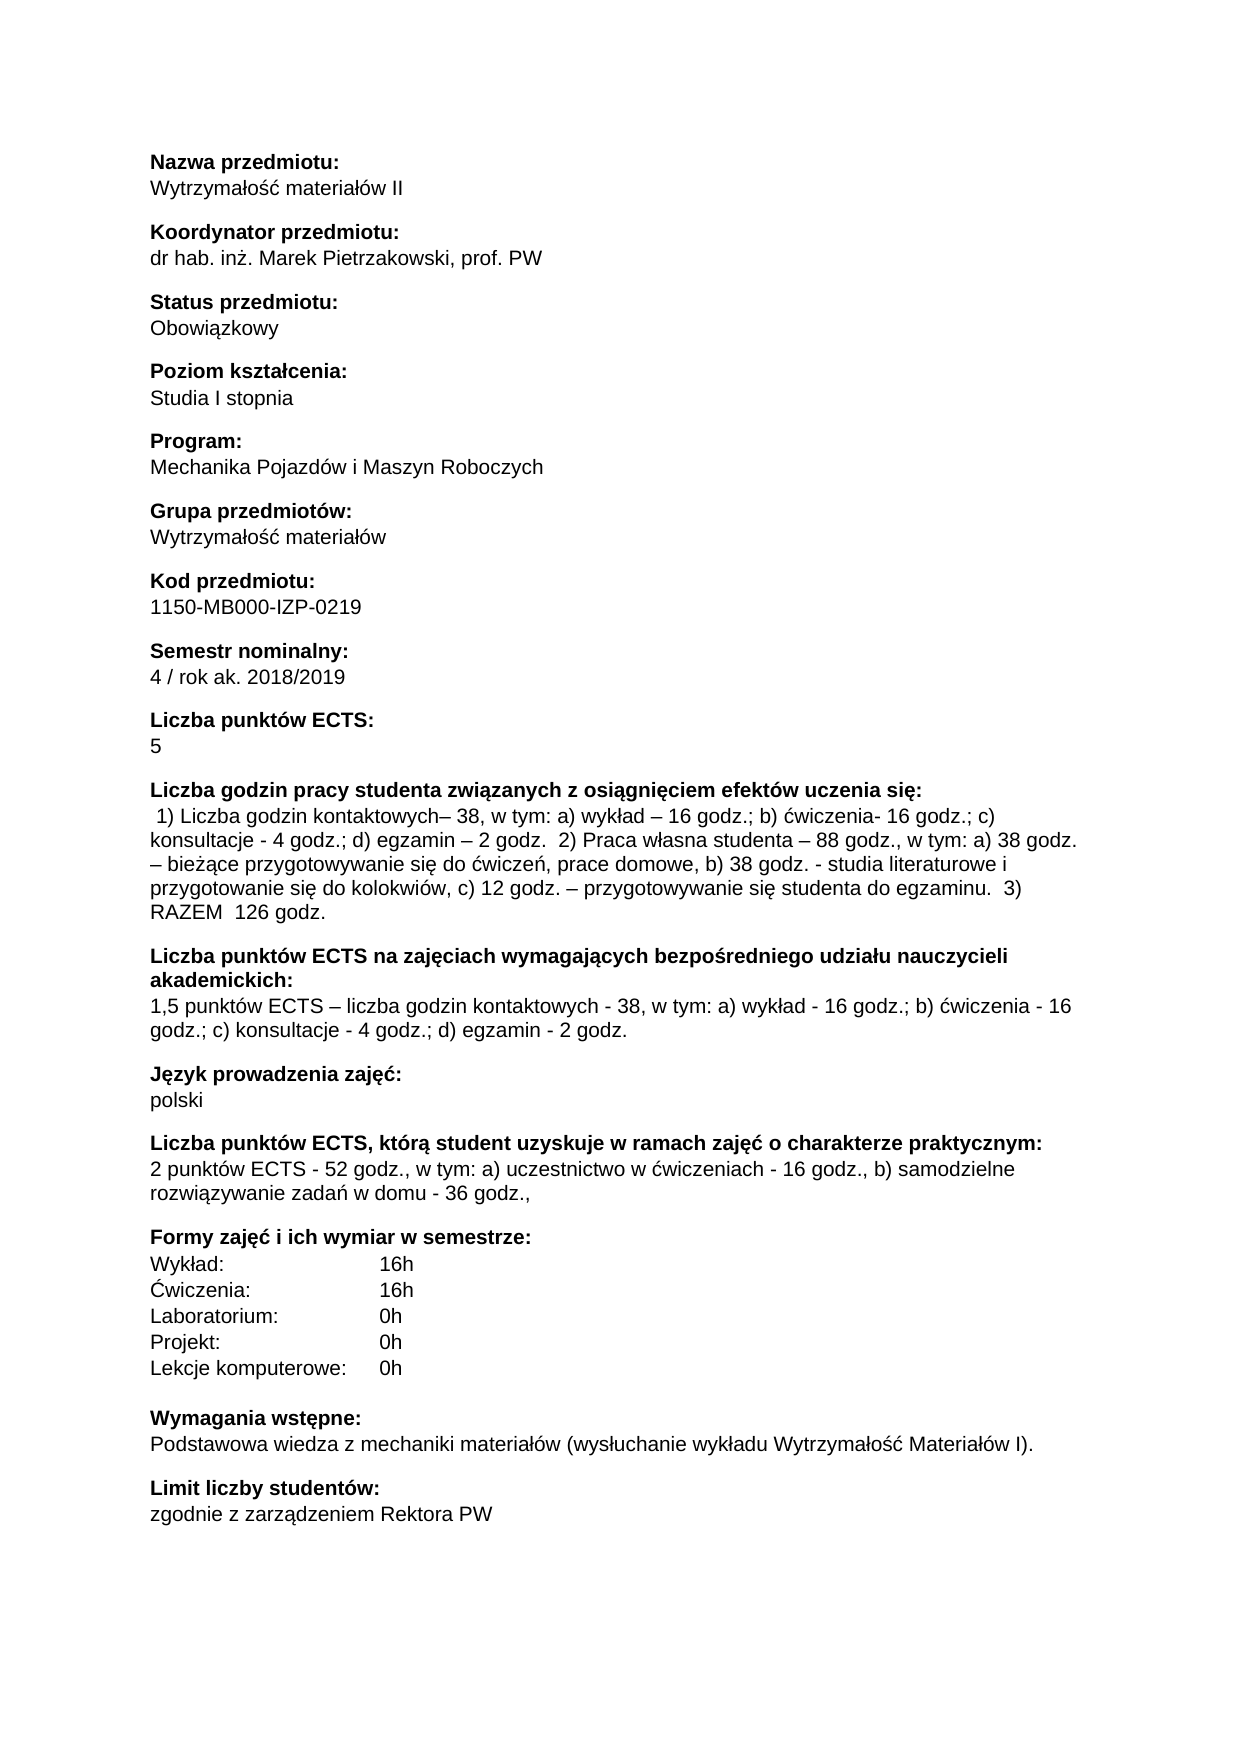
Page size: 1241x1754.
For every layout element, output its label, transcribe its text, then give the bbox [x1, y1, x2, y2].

text Poziom kształcenia: [150, 359, 1090, 383]
text 5 [150, 734, 1090, 758]
text Formy zajęć i ich wymiar w semestrze: [150, 1225, 1090, 1249]
text Liczba punktów ECTS na zajęciach wymagających bezpośredniego udziału nauczycieli akademickich: [150, 944, 1090, 992]
text Semestr nominalny: [150, 638, 1090, 662]
text Program: [150, 429, 1090, 453]
table_cell Ćwiczenia: [140, 1278, 367, 1302]
text Wymagania wstępne: [150, 1406, 1090, 1430]
text Nazwa przedmiotu: [150, 150, 1090, 174]
table_cell Laboratorium: [140, 1304, 367, 1328]
text 4 / rok ak. 2018/2019 [150, 664, 1090, 688]
text Podstawowa wiedza z mechaniki materiałów (wysłuchanie wykładu Wytrzymałość Materiałów I). [150, 1432, 1090, 1456]
text Język prowadzenia zajęć: [150, 1061, 1090, 1085]
text dr hab. inż. Marek Pietrzakowski, prof. PW [150, 246, 1090, 270]
text Liczba godzin pracy studenta związanych z osiągnięciem efektów uczenia się: [150, 778, 1090, 802]
text Mechanika Pojazdów i Maszyn Roboczych [150, 455, 1090, 479]
text Wytrzymałość materiałów II [150, 176, 1090, 200]
table_cell Projekt: [140, 1330, 367, 1354]
text Grupa przedmiotów: [150, 499, 1090, 523]
table_cell 0h [369, 1328, 597, 1354]
text polski [150, 1087, 1090, 1111]
text Limit liczby studentów: [150, 1476, 1090, 1499]
text zgodnie z zarządzeniem Rektora PW [150, 1502, 1090, 1526]
table_header 16h [369, 1252, 597, 1276]
text Status przedmiotu: [150, 289, 1090, 313]
text Studia I stopnia [150, 385, 1090, 409]
table_cell 0h [369, 1302, 597, 1328]
table_cell 0h [369, 1354, 597, 1380]
text Kod przedmiotu: [150, 569, 1090, 593]
text 1) Liczba godzin kontaktowych– 38, w tym: a) wykład – 16 godz.; b) ćwiczenia- 16 godz.; c) konsultacje - 4 godz.; d) egzamin – 2 godz. 2) Praca własna studenta – 88 godz., w tym: a) 38 godz. – bieżące przygotowywanie się do ćwiczeń, prace domowe, b) 38 godz. - studia literaturowe i przygotowanie się do kolokwiów, c) 12 godz. – przygotowywanie się studenta do egzaminu. 3) RAZEM 126 godz. [150, 804, 1090, 924]
text Liczba punktów ECTS: [150, 708, 1090, 732]
table_cell Lekcje komputerowe: [140, 1356, 367, 1380]
text Wytrzymałość materiałów [150, 525, 1090, 549]
text Obowiązkowy [150, 316, 1090, 339]
table_cell 16h [369, 1276, 597, 1302]
text Koordynator przedmiotu: [150, 220, 1090, 244]
text 1,5 punktów ECTS – liczba godzin kontaktowych - 38, w tym: a) wykład - 16 godz.; b) ćwiczenia - 16 godz.; c) konsultacje - 4 godz.; d) egzamin - 2 godz. [150, 994, 1090, 1042]
text 2 punktów ECTS - 52 godz., w tym: a) uczestnictwo w ćwiczeniach - 16 godz., b) samodzielne rozwiązywanie zadań w domu - 36 godz., [150, 1157, 1090, 1205]
text Liczba punktów ECTS, którą student uzyskuje w ramach zajęć o charakterze praktycznym: [150, 1131, 1090, 1155]
table_header Wykład: [140, 1252, 367, 1276]
text 1150-MB000-IZP-0219 [150, 595, 1090, 619]
